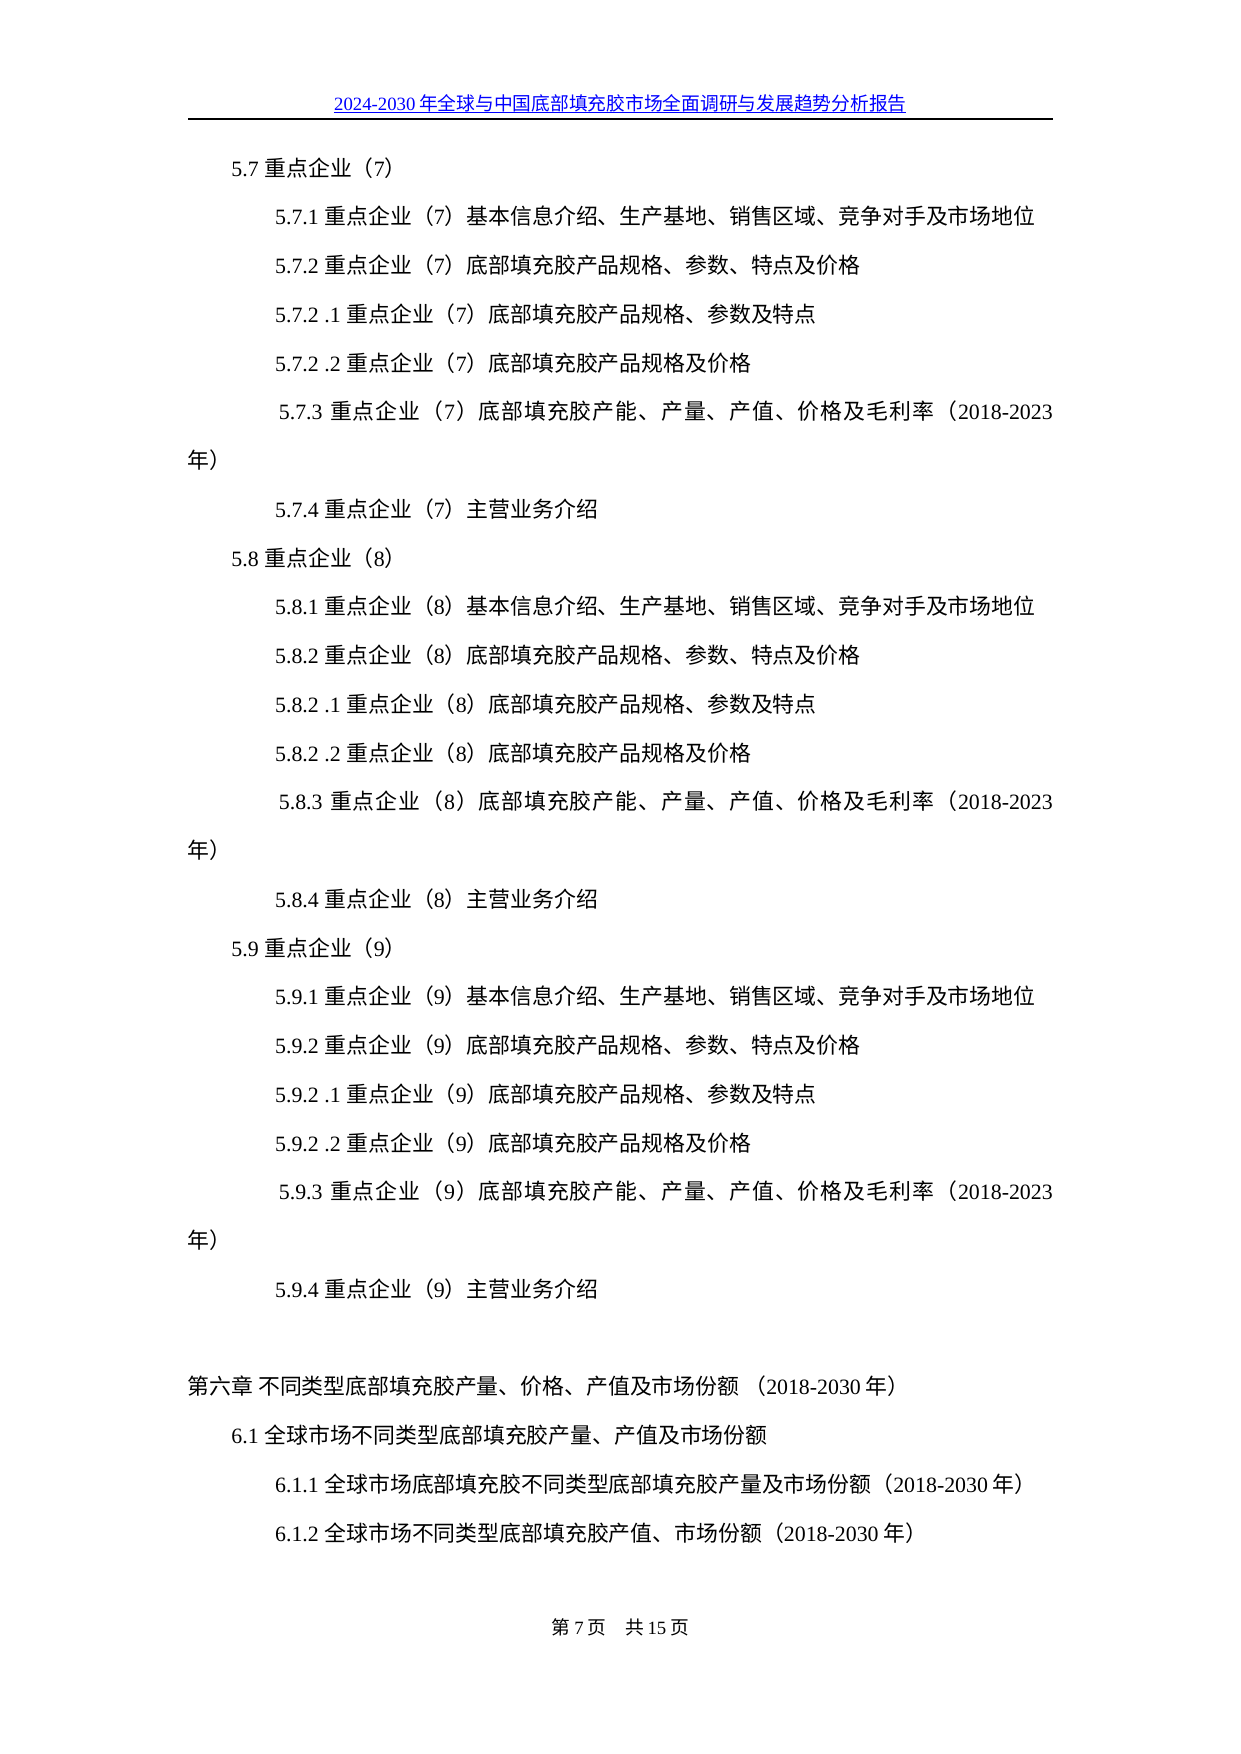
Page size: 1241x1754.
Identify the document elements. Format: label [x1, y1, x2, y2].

text [187, 150, 1053, 1548]
